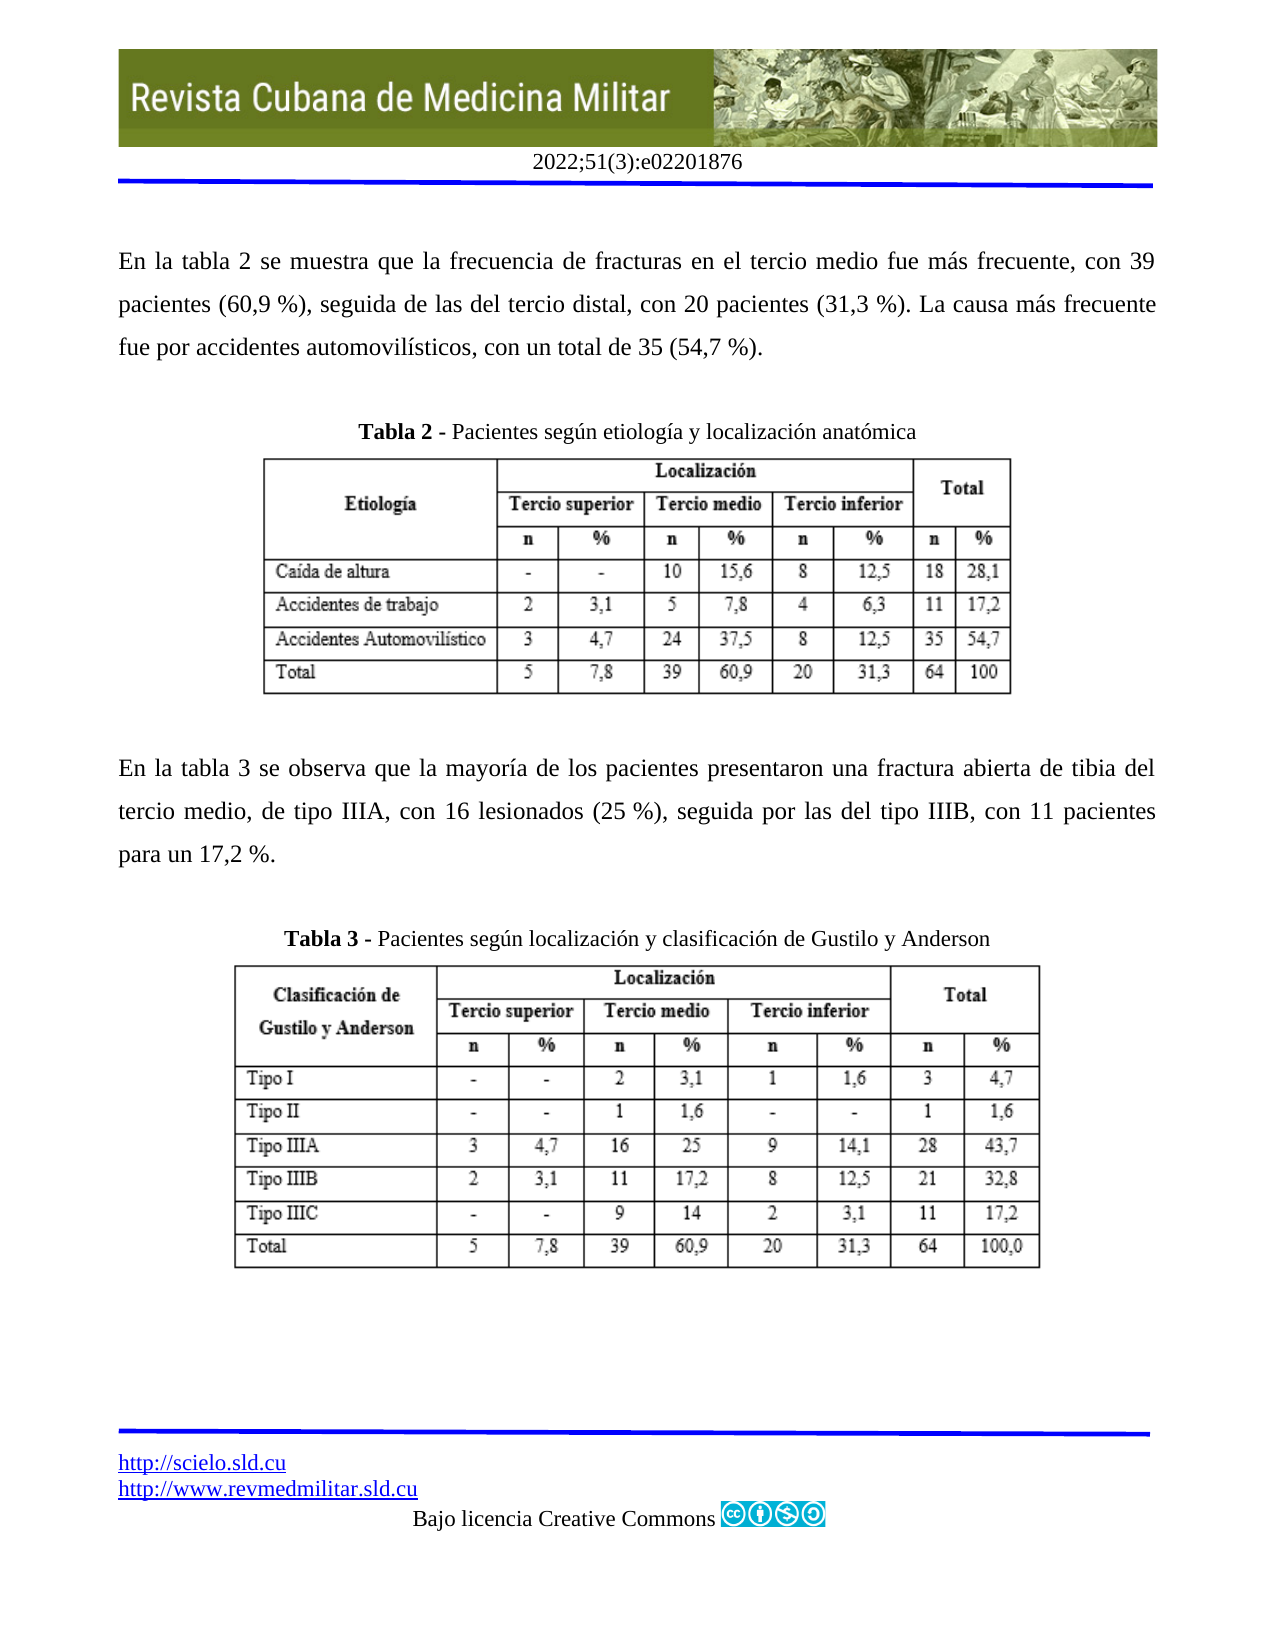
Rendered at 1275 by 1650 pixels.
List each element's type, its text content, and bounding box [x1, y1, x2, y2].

text Tabla 3 - Pacientes según localización y clasificación de Gustilo y Anderson [118, 925, 1157, 952]
picture [118, 49, 1158, 147]
text Tabla 2 - Pacientes según etiología y localización anatómica [118, 418, 1157, 445]
picture [233, 965, 1042, 1270]
text En la tabla 2 se muestra que la frecuencia de fracturas en el tercio medio fue más frecuente, con 39 pacientes (60,9 %), seguida de las del tercio distal, con 20 pacientes (31,3 %). La causa más frecuente fue por accidentes automovilísticos, con un total de 35 (54,7 %). [118, 246, 1157, 361]
picture [262, 457, 1013, 696]
text En la tabla 3 se observa que la mayoría de los pacientes presentaron una fractura abierta de tibia del tercio medio, de tipo IIIA, con 16 lesionados (25 %), seguida por las del tipo IIIB, con 11 pacientes para un 17,2 %. [118, 753, 1157, 868]
picture [720, 1501, 826, 1527]
